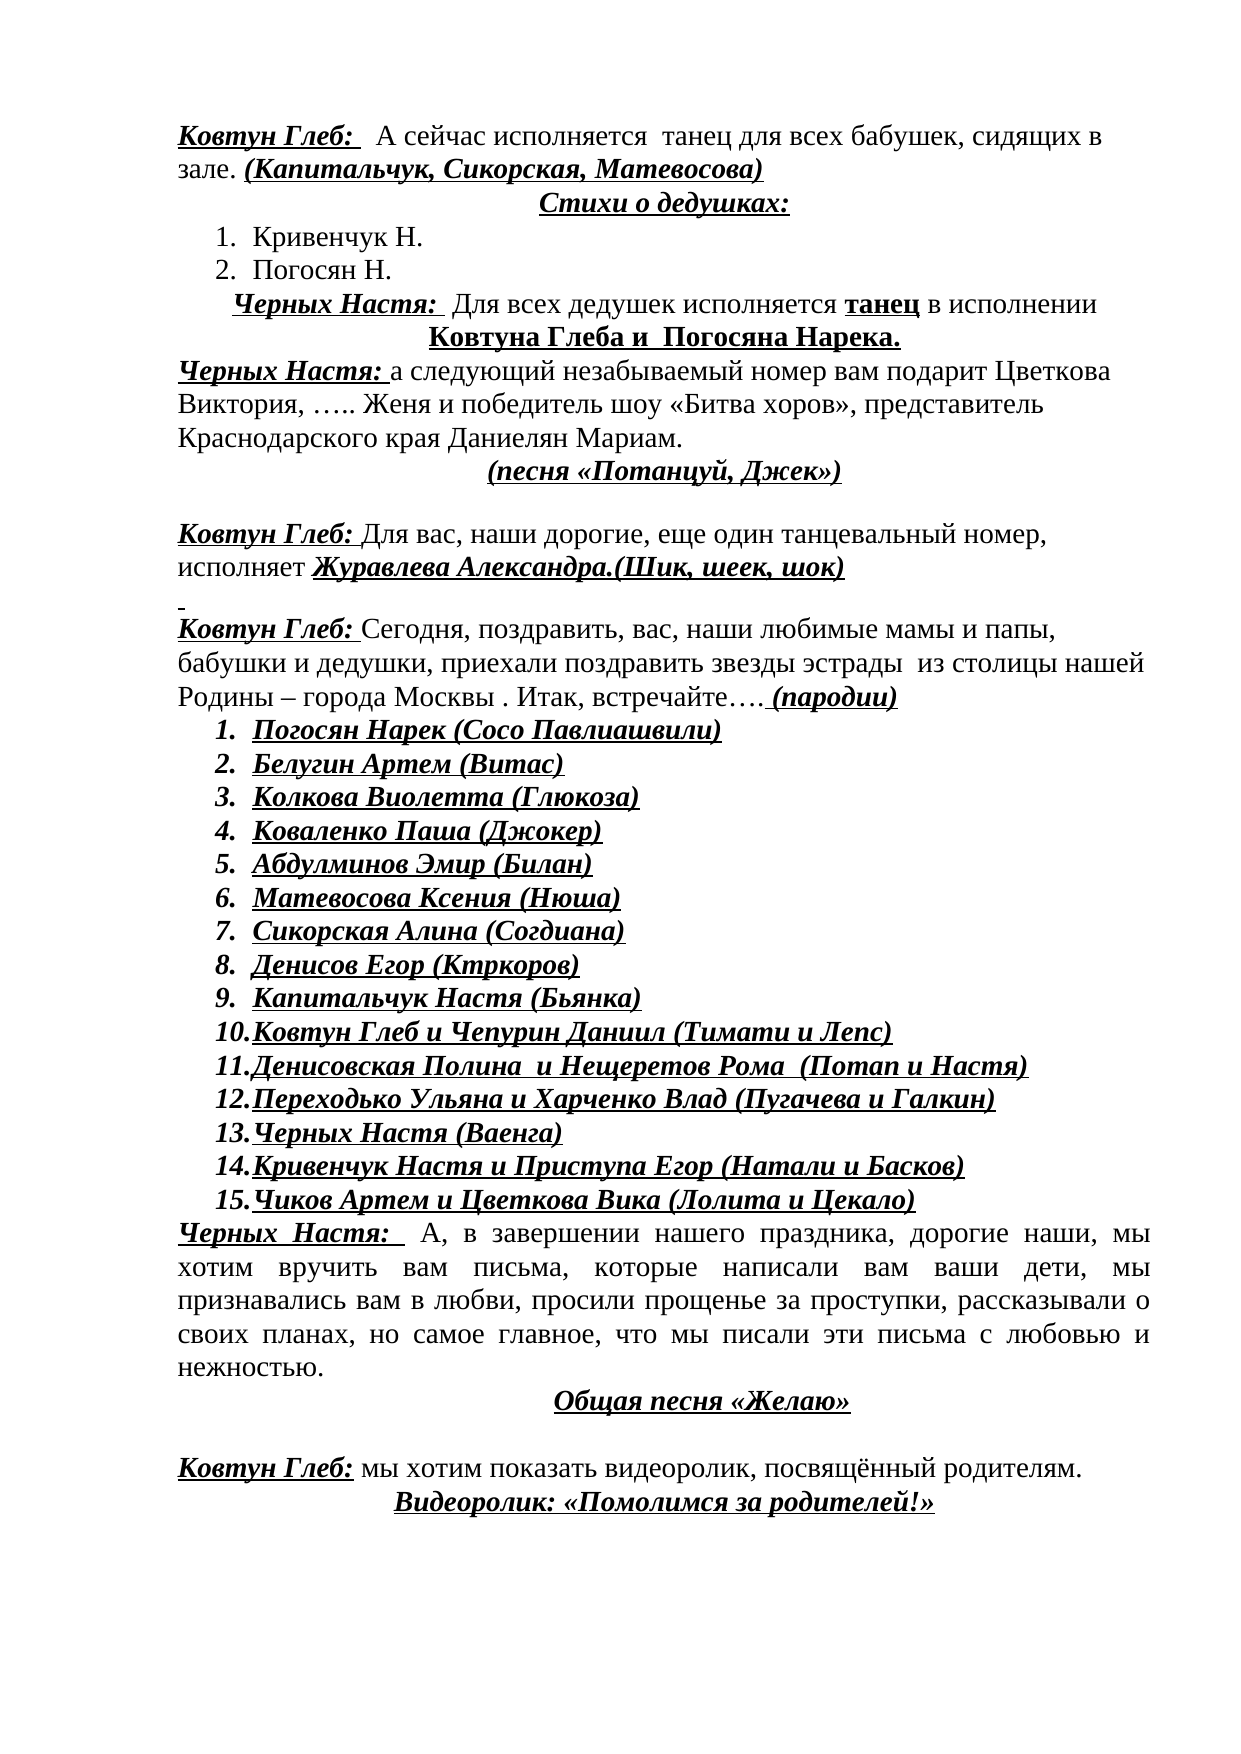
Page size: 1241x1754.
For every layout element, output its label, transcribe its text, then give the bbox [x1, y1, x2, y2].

list Капитальчук Настя (Бьянка) [215, 981, 1152, 1014]
text Ковтун Глеб: мы хотим показать видеоролик, посвящённый родителям. [177, 1450, 1152, 1484]
list Кривенчук Настя и Приступа Егор (Натали и Басков) [215, 1148, 1152, 1182]
text Черных Настя: а следующий незабываемый номер вам подарит Цветкова Виктория, ….. Женя и победитель шоу «Битва хоров», представитель Краснодарского края Даниелян Мариам. [177, 353, 1152, 453]
list Денисов Егор (Ктркоров) [215, 947, 1152, 981]
text Черных Настя: А, в завершении нашего праздника, дорогие наши, мы хотим вручить вам письма, которые написали вам ваши дети, мы признавались вам в любви, просили прощенье за проступки, рассказывали о своих планах, но самое главное, что мы писали эти письма с любовью и нежностью. [177, 1215, 1152, 1383]
text зале. (Капитальчук, Сикорская, Матевосова) [177, 152, 1152, 185]
list Переходько Ульяна и Харченко Влад (Пугачева и Галкин) [215, 1081, 1152, 1115]
text (песня «Потанцуй, Джек») [177, 453, 1152, 487]
text Общая песня «Желаю» [252, 1383, 1152, 1417]
text Ковтун Глеб: А сейчас исполняется танец для всех бабушек, сидящих в [177, 118, 1152, 152]
list Погосян Н. [215, 252, 1152, 286]
list Кривенчук Н. [215, 219, 1152, 252]
list Чиков Артем и Цветкова Вика (Лолита и Цекало) [215, 1182, 1152, 1215]
list Колкова Виолетта (Глюкоза) [215, 779, 1152, 813]
list Коваленко Паша (Джокер) [215, 813, 1152, 846]
list Погосян Нарек (Сосо Павлиашвили) [215, 712, 1152, 746]
list Матевосова Ксения (Нюша) [215, 880, 1152, 913]
text Ковтун Глеб: Сегодня, поздравить, вас, наши любимые мамы и папы, бабушки и дедушки, приехали поздравить звезды эстрады из столицы нашей Родины – города Москвы . Итак, встречайте…. (пародии) [177, 612, 1152, 712]
list Ковтун Глеб и Чепурин Даниил (Тимати и Лепс) [215, 1014, 1152, 1048]
list Белугин Артем (Витас) [215, 746, 1152, 779]
list Сикорская Алина (Согдиана) [215, 913, 1152, 947]
list Денисовская Полина и Нещеретов Рома (Потап и Настя) [215, 1048, 1152, 1081]
list Абдулминов Эмир (Билан) [215, 846, 1152, 880]
text Черных Настя: Для всех дедушек исполняется танец в исполнении Ковтуна Глеба и Погосяна Нарека. [177, 286, 1152, 353]
text Стихи о дедушках: [177, 185, 1152, 219]
list Черных Настя (Ваенга) [215, 1115, 1152, 1148]
text Видеоролик: «Помолимся за родителей!» [177, 1484, 1152, 1517]
text Ковтун Глеб: Для вас, наши дорогие, еще один танцевальный номер, исполняет Журавлева Александра.(Шик, шеек, шок) [177, 516, 1152, 583]
